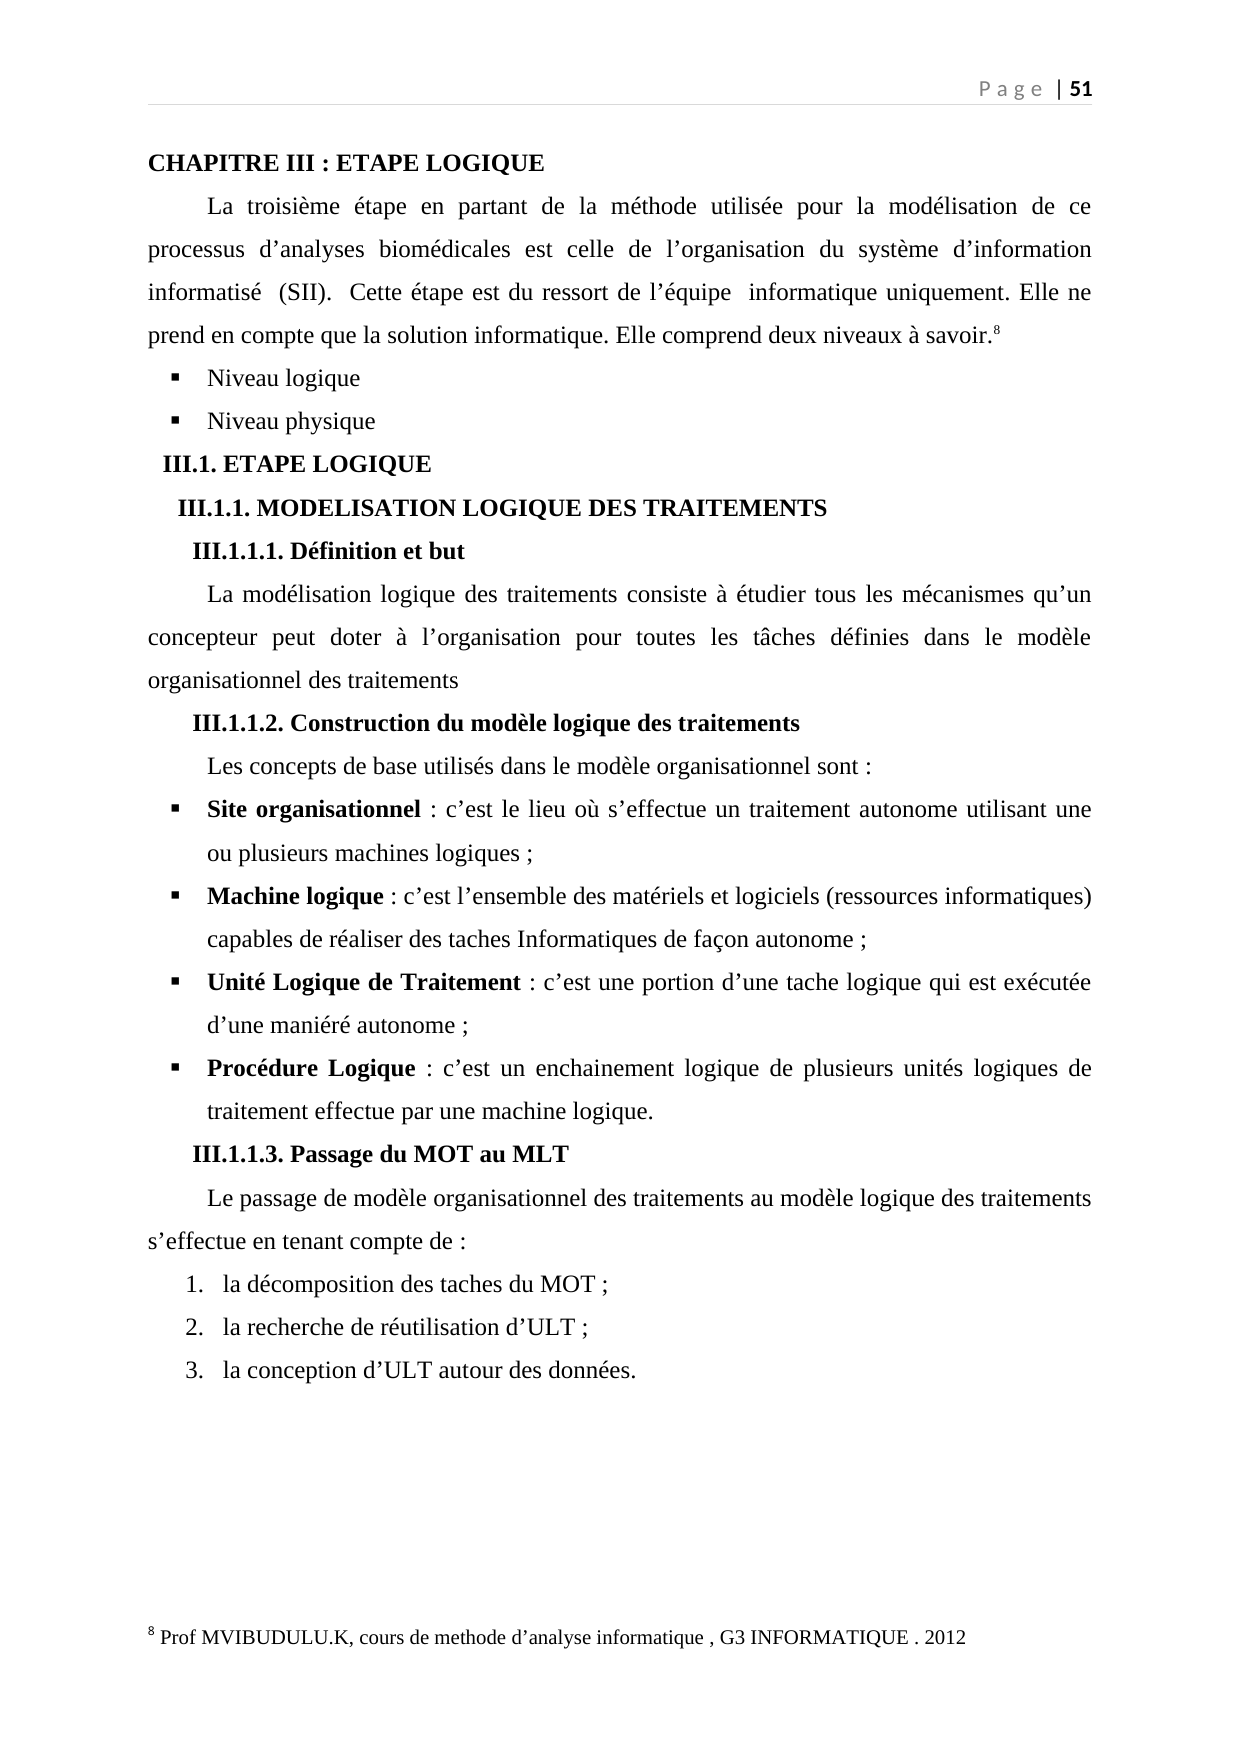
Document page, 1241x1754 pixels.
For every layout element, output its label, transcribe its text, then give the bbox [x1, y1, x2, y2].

list Machine logique : c’est l’ensemble des matériels et logiciels (ressources informatiques) capables de réaliser des taches Informatiques de façon autonome ; [169, 881, 1092, 953]
list Unité Logique de Traitement : c’est une portion d’une tache logique qui est exécutée d’une maniéré autonome ; [169, 967, 1092, 1039]
list la recherche de réutilisation d’ULT ; [185, 1312, 1092, 1341]
subtitle CHAPITRE III : ETAPE LOGIQUE [148, 148, 1092, 176]
text La modélisation logique des traitements consiste à étudier tous les mécanismes qu’un concepteur peut doter à l’organisation pour toutes les tâches définies dans le modèle organisationnel des traitements [148, 579, 1092, 694]
subtitle III.1.1.2. Construction du modèle logique des traitements [148, 708, 1092, 737]
subtitle III.1.1.3. Passage du MOT au MLT [148, 1139, 1092, 1168]
list Site organisationnel : c’est le lieu où s’effectue un traitement autonome utilisant une ou plusieurs machines logiques ; [169, 794, 1092, 866]
subtitle III.1. ETAPE LOGIQUE [148, 449, 1092, 478]
list la conception d’ULT autour des données. [185, 1355, 1092, 1384]
list Procédure Logique : c’est un enchainement logique de plusieurs unités logiques de traitement effectue par une machine logique. [169, 1053, 1092, 1125]
list Niveau physique [169, 406, 1092, 435]
subtitle III.1.1.1. Définition et but [148, 536, 1092, 564]
text Les concepts de base utilisés dans le modèle organisationnel sont : [148, 751, 1092, 780]
subtitle III.1.1. MODELISATION LOGIQUE DES TRAITEMENTS [148, 493, 1092, 521]
list la décomposition des taches du MOT ; [185, 1269, 1092, 1298]
list Niveau logique [169, 363, 1092, 392]
text Le passage de modèle organisationnel des traitements au modèle logique des traitements s’effectue en tenant compte de : [148, 1183, 1092, 1254]
text La troisième étape en partant de la méthode utilisée pour la modélisation de ce processus d’analyses biomédicales est celle de l’organisation du système d’information informatisé (SII). Cette étape est du ressort de l’équipe informatique uniquement. Elle ne prend en compte que la solution informatique. Elle comprend deux niveaux à savoir. [148, 191, 1092, 349]
